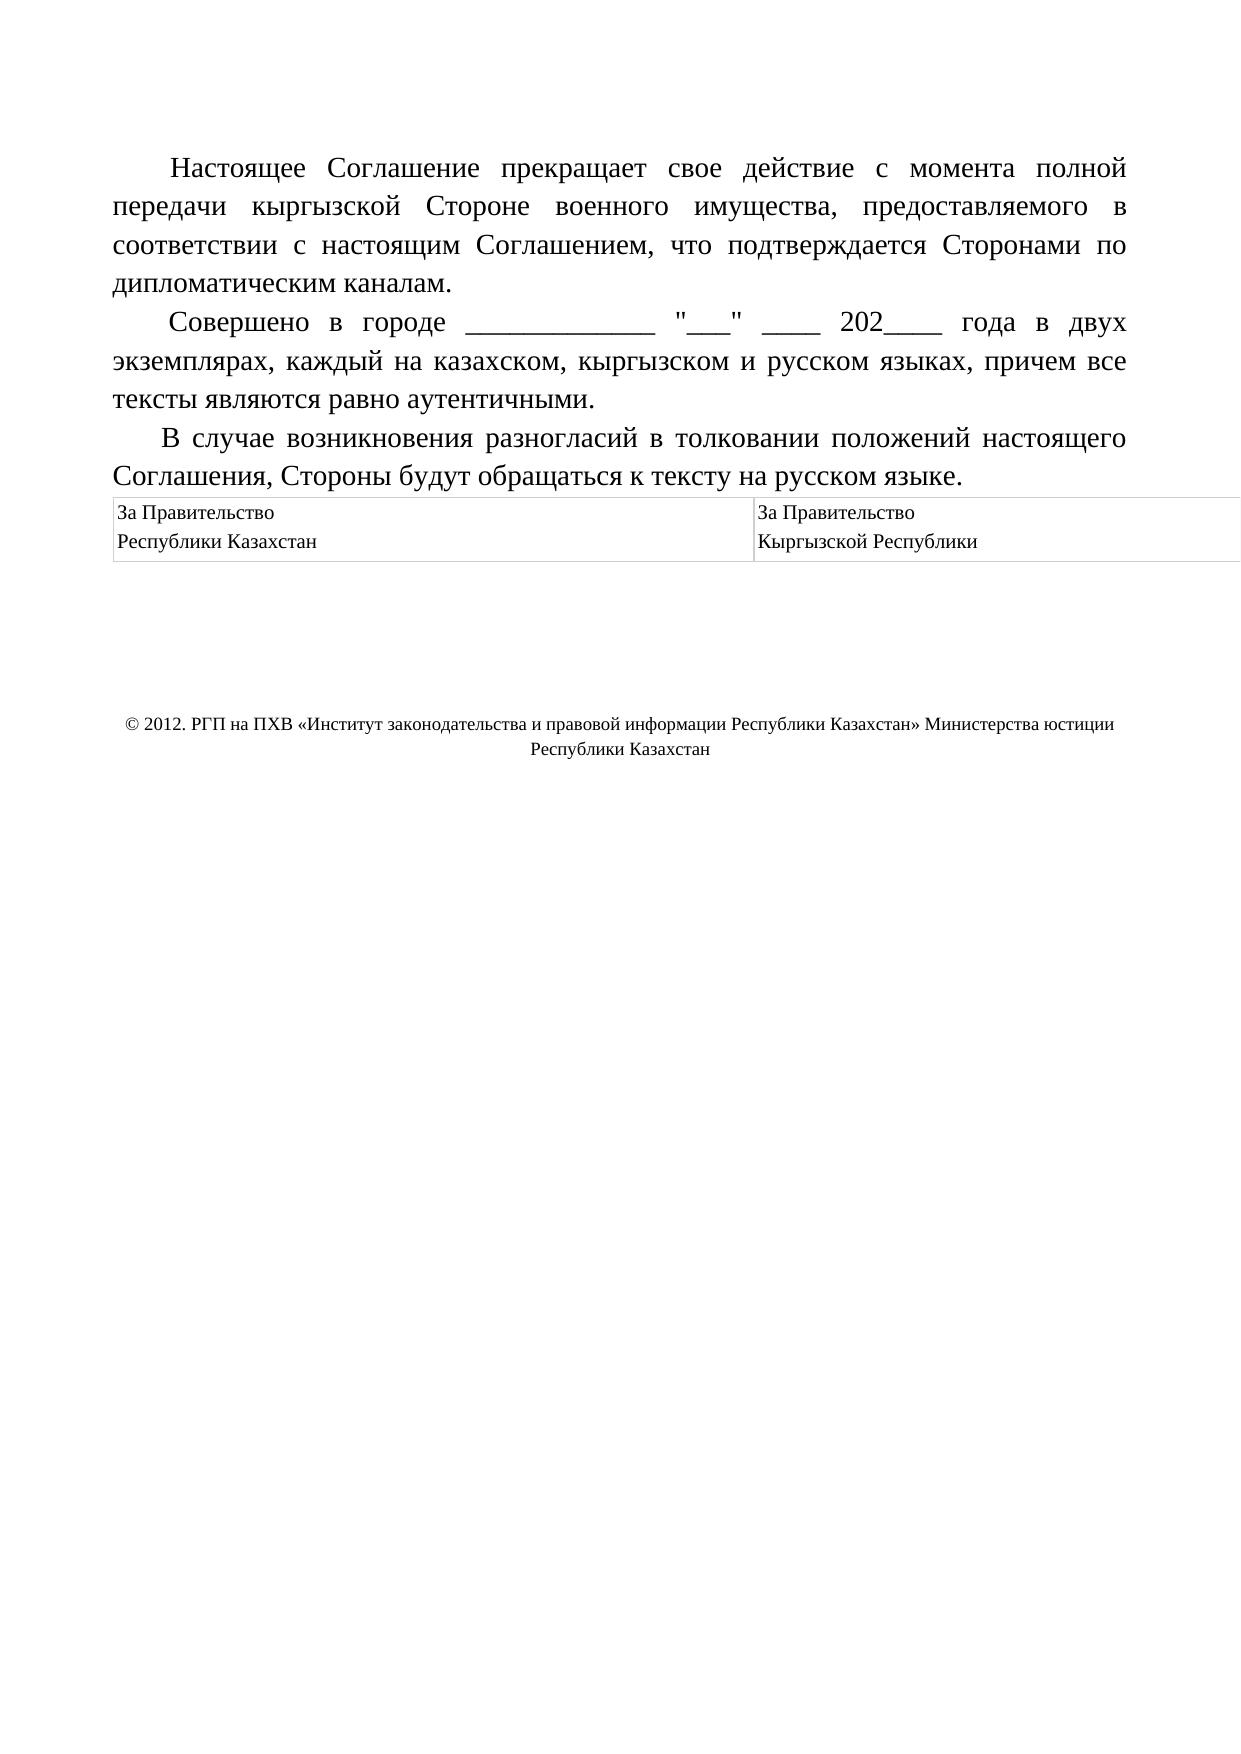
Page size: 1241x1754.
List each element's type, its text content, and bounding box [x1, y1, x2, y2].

text Совершено в городе _____________ "___" ____ 202____ года в двух экземплярах, каждый на казахском, кыргызском и русском языках, причем все тексты являются равно аутентичными. [112, 304, 1128, 415]
table_header За Правительство Кыргызской Республики [755, 498, 1240, 561]
table_header За Правительство Республики Казахстан [114, 498, 753, 561]
text В случае возникновения разногласий в толковании положений настоящего Соглашения, Стороны будут обращаться к тексту на русском языке. [112, 420, 1128, 492]
text © 2012. РГП на ПХВ «Институт законодательства и правовой информации Республики Казахстан» Министерства юстиции Республики Казахстан [112, 713, 1128, 759]
text Настоящее Соглашение прекращает свое действие с момента полной передачи кыргызской Стороне военного имущества, предоставляемого в соответствии с настоящим Соглашением, что подтверждается Сторонами по дипломатическим каналам. [112, 150, 1128, 299]
